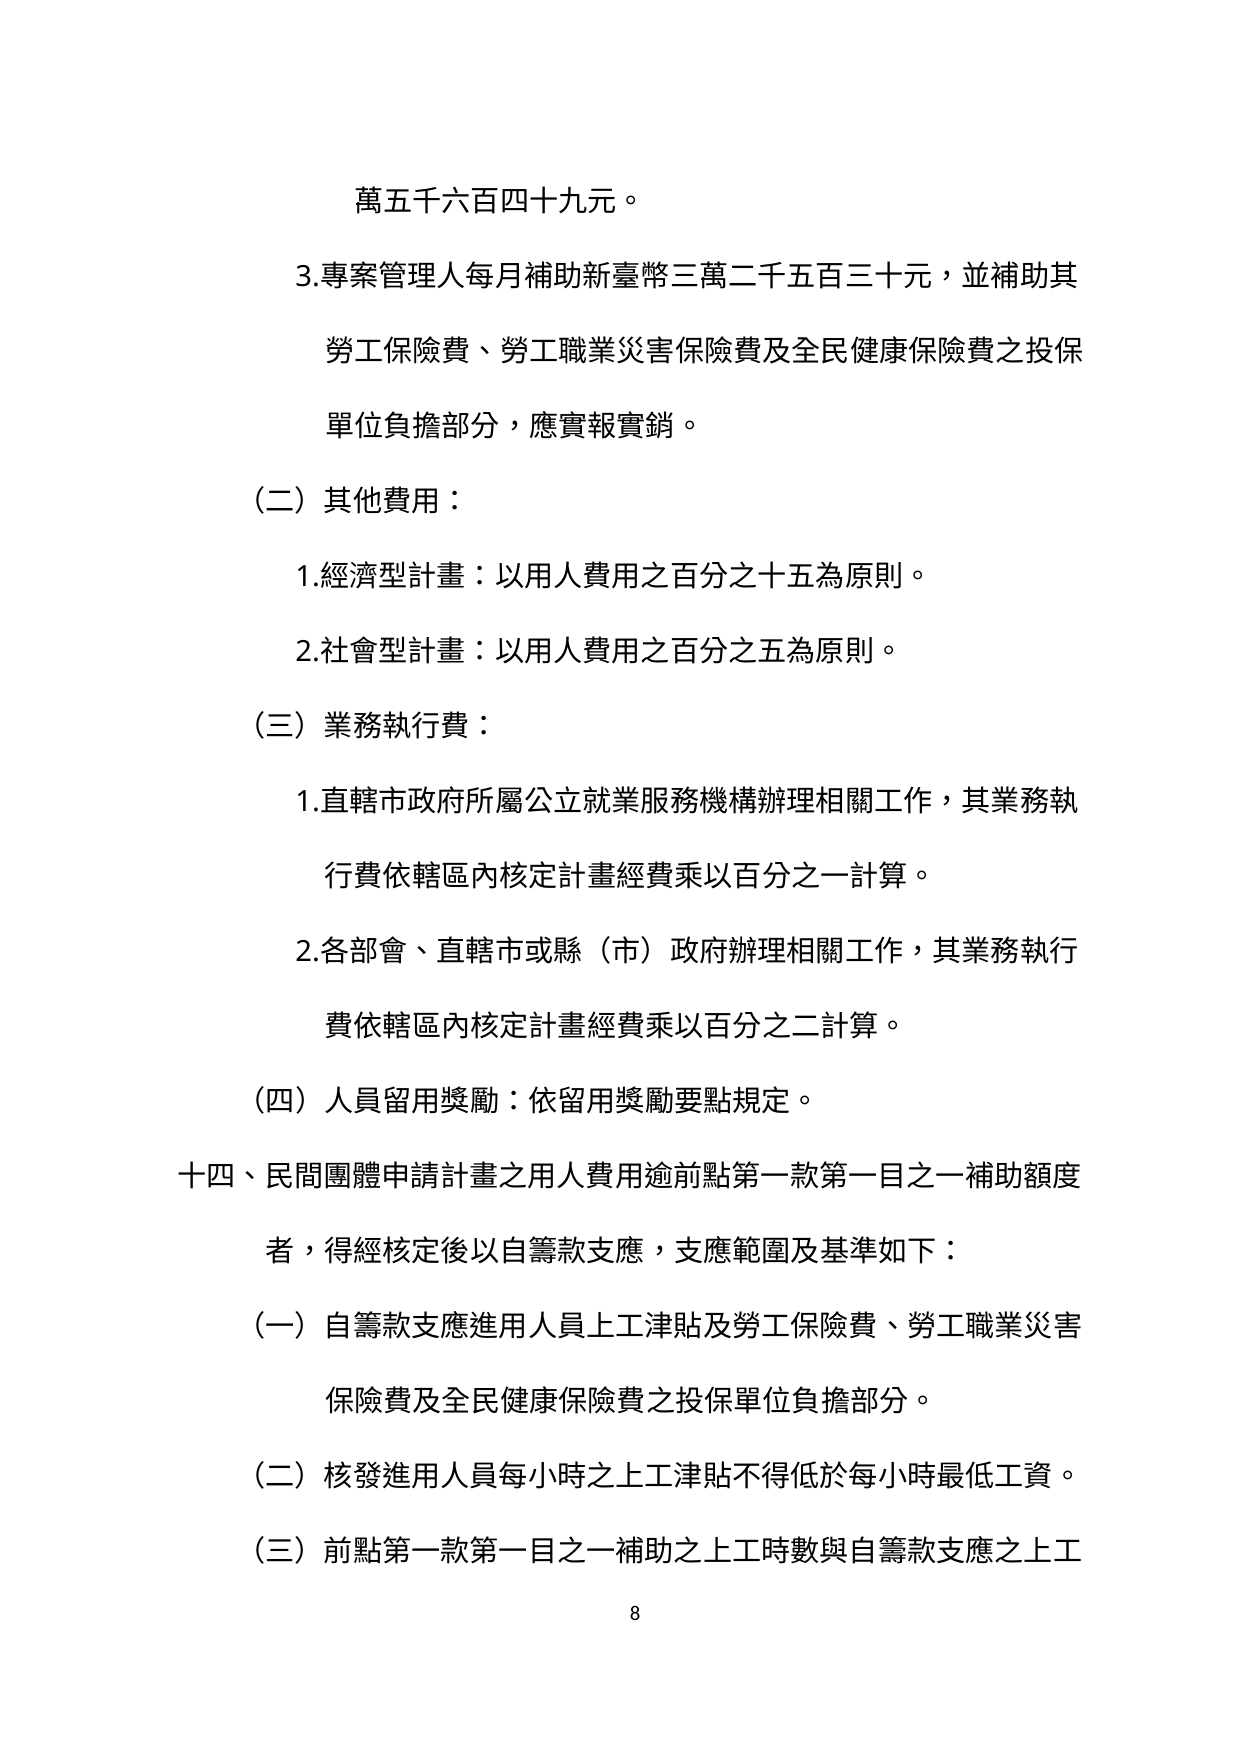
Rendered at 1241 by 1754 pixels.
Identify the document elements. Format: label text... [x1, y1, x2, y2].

text （二）其他費用： [236, 461, 1092, 536]
text 1.經濟型計畫：以用人費用之百分之十五為原則。 [295, 536, 1092, 611]
list 核發進用人員每小時之上工津貼不得低於每小時最低工資。 [236, 1436, 1092, 1511]
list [236, 1511, 1092, 1586]
text 1.直轄市政府所屬公立就業服務機構辦理相關工作，其業務執行費依轄區內核定計畫經費乘以百分之一計算。 [295, 761, 1092, 911]
text 2.社會型計畫：以用人費用之百分之五為原則。 [295, 611, 1092, 686]
text （三）業務執行費： [236, 686, 1092, 761]
text 十四、民間團體申請計畫之用人費用逾前點第一款第一目之一補助額度 者，得經核定後以自籌款支應，支應範圍及基準如下： [177, 1136, 1092, 1286]
list 自籌款支應進用人員上工津貼及勞工保險費、勞工職業災害保險費及全民健康保險費之投保單位負擔部分。 [236, 1286, 1092, 1436]
text （四）人員留用獎勵：依留用獎勵要點規定。 [236, 1061, 1092, 1136]
text 3.專案管理人每月補助新臺幣三萬二千五百三十元，並補助其勞工保險費、勞工職業災害保險費及全民健康保險費之投保單位負擔部分，應實報實銷。 [295, 236, 1092, 461]
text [310, 161, 1092, 236]
text 2.各部會、直轄市或縣（市）政府辦理相關工作，其業務執行費依轄區內核定計畫經費乘以百分之二計算。 [295, 911, 1092, 1061]
